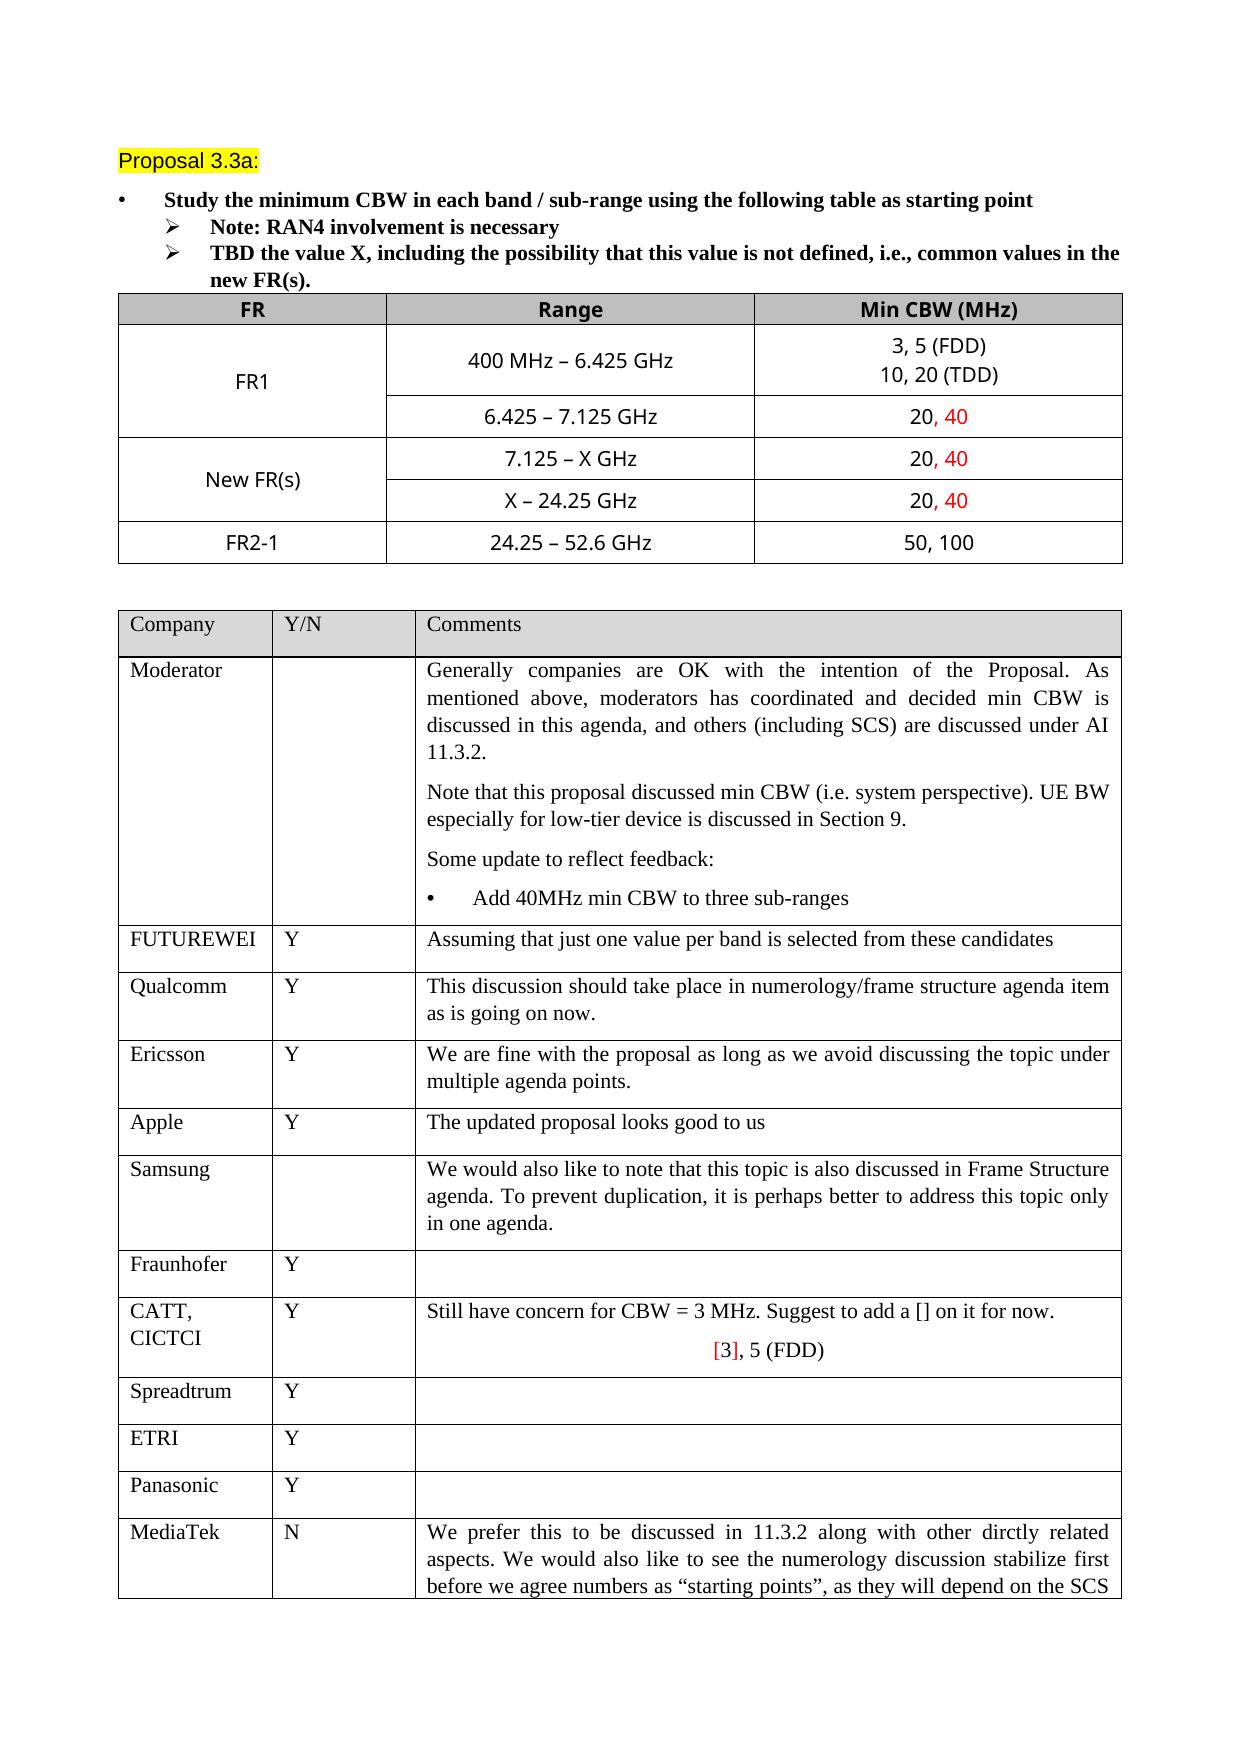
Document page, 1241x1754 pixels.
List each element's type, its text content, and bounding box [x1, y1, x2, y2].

table_cell Still have concern for CBW = 3 MHz. Suggest to add a [] on it for now. [3], 5 (FDD) [416, 1298, 1121, 1377]
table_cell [416, 1519, 1121, 1598]
table_header FR [119, 294, 386, 324]
table_cell Spreadtrum [119, 1378, 272, 1424]
table_cell Y [273, 926, 415, 972]
table_cell N [273, 1519, 415, 1598]
table_cell Generally companies are OK with the intention of the Proposal. As mentioned above, moderators has coordinated and decided min CBW is discussed in this agenda, and others (including SCS) are discussed under AI 11.3.2. Note that this proposal discussed min CBW (i.e. system perspective). UE BW especially for low-tier device is discussed in Section 9. Some update to reflect feedback: Add 40MHz min CBW to three sub-ranges [416, 658, 1121, 925]
table_cell [273, 658, 415, 925]
table_cell Y [273, 1378, 415, 1424]
table_cell [273, 1156, 415, 1250]
table_cell Y [273, 1298, 415, 1377]
table_cell [416, 1251, 1121, 1297]
table_header Min CBW (MHz) [755, 294, 1122, 324]
table_cell New FR(s) [119, 438, 386, 521]
table_cell Y [273, 1041, 415, 1108]
table_cell [416, 1472, 1121, 1518]
table_cell Y [273, 973, 415, 1040]
table_header Comments [416, 611, 1121, 656]
table_cell Fraunhofer [119, 1251, 272, 1297]
list Study the minimum CBW in each band / sub-range using the following table as starting point [118, 187, 1122, 212]
table_cell 6.425 – 7.125 GHz [387, 396, 754, 437]
table_cell 24.25 – 52.6 GHz [387, 522, 754, 563]
table_header Range [387, 294, 754, 324]
table_cell Moderator [119, 658, 272, 925]
table_cell X – 24.25 GHz [387, 480, 754, 521]
table_cell CATT, CICTCI [119, 1298, 272, 1377]
table_header Company [119, 611, 272, 656]
table_cell [416, 1378, 1121, 1424]
table_cell [416, 1425, 1121, 1471]
table_cell Apple [119, 1109, 272, 1155]
table_cell 400 MHz – 6.425 GHz [387, 325, 754, 395]
subtitle Proposal 3.3a: [118, 147, 1122, 173]
table_cell 20, 40 [755, 480, 1122, 521]
table_cell Y [273, 1425, 415, 1471]
table_cell Y [273, 1251, 415, 1297]
table_cell FR1 [119, 325, 386, 437]
table_cell ETRI [119, 1425, 272, 1471]
table_header Y/N [273, 611, 415, 656]
table_cell Y [273, 1472, 415, 1518]
table_cell 50, 100 [755, 522, 1122, 563]
table_cell FR2-1 [119, 522, 386, 563]
table_cell 7.125 – X GHz [387, 438, 754, 479]
list Note: RAN4 involvement is necessary [164, 214, 1122, 239]
table_cell The updated proposal looks good to us [416, 1109, 1121, 1155]
table_cell Y [273, 1109, 415, 1155]
list TBD the value X, including the possibility that this value is not defined, i.e., common values in the new FR(s). [164, 240, 1122, 292]
table_cell Assuming that just one value per band is selected from these candidates [416, 926, 1121, 972]
table_cell 3, 5 (FDD) 10, 20 (TDD) [755, 325, 1122, 395]
table_cell We would also like to note that this topic is also discussed in Frame Structure agenda. To prevent duplication, it is perhaps better to address this topic only in one agenda. [416, 1156, 1121, 1250]
table_cell FUTUREWEI [119, 926, 272, 972]
table_cell This discussion should take place in numerology/frame structure agenda item as is going on now. [416, 973, 1121, 1040]
table_cell Ericsson [119, 1041, 272, 1108]
table_cell Qualcomm [119, 973, 272, 1040]
table_cell 20, 40 [755, 396, 1122, 437]
table_cell 20, 40 [755, 438, 1122, 479]
table_cell Panasonic [119, 1472, 272, 1518]
table_cell Samsung [119, 1156, 272, 1250]
table_cell MediaTek [119, 1519, 272, 1598]
table_cell We are fine with the proposal as long as we avoid discussing the topic under multiple agenda points. [416, 1041, 1121, 1108]
